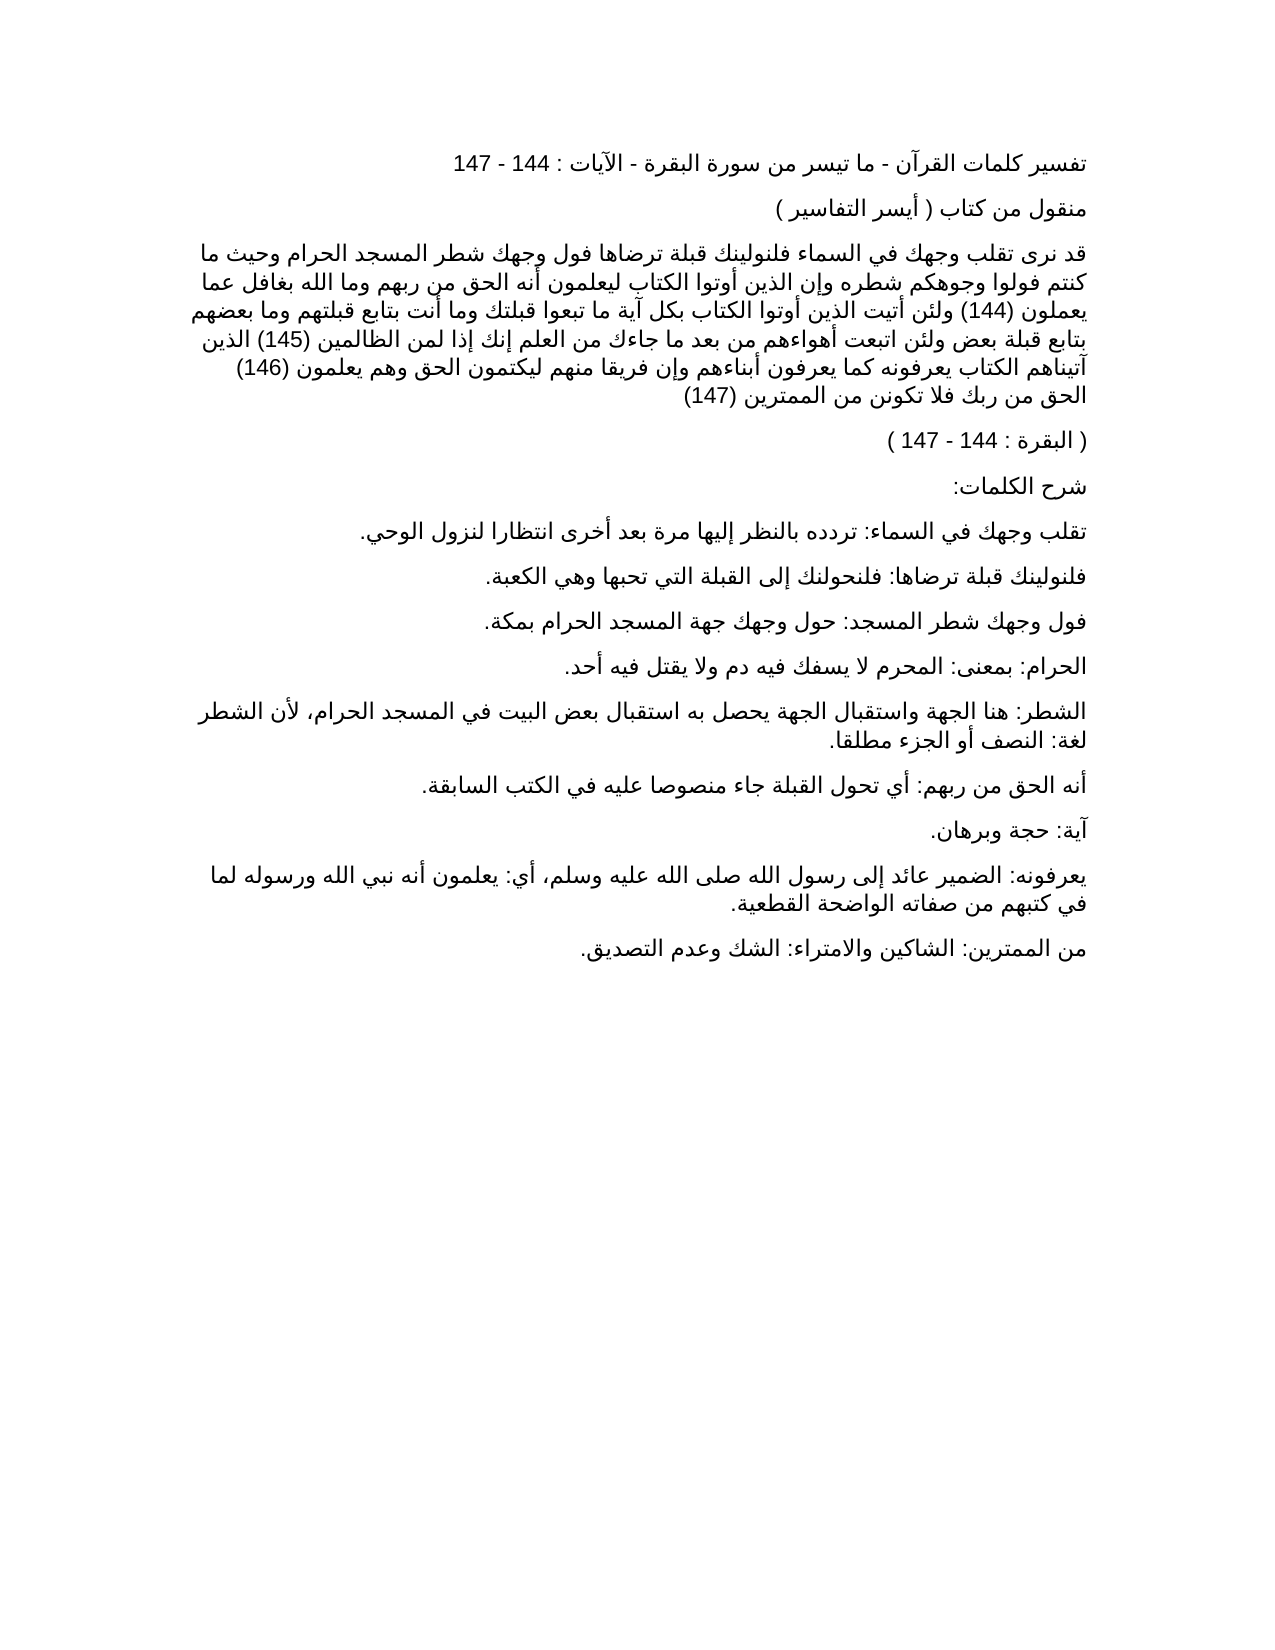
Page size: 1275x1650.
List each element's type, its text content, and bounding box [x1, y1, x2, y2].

text شرح الكلمات: [187, 473, 1087, 499]
text ( البقرة : 144 - 147 ) [187, 427, 1087, 454]
text فول وجهك شطر المسجد: حول وجهك جهة المسجد الحرام بمكة. [187, 608, 1087, 634]
text الشطر: هنا الجهة واستقبال الجهة يحصل به استقبال بعض البيت في المسجد الحرام، لأن الشطر لغة: النصف أو الجزء مطلقا. [187, 698, 1087, 753]
text الحرام: بمعنى: المحرم لا يسفك فيه دم ولا يقتل فيه أحد. [187, 653, 1087, 679]
text آية: حجة وبرهان. [187, 817, 1087, 843]
text قد نرى تقلب وجهك في السماء فلنولينك قبلة ترضاها فول وجهك شطر المسجد الحرام وحيث ما كنتم فولوا وجوهكم شطره وإن الذين أوتوا الكتاب ليعلمون أنه الحق من ربهم وما الله بغافل عما يعملون (144) ولئن أتيت الذين أوتوا الكتاب بكل آية ما تبعوا قبلتك وما أنت بتابع قبلتهم وما بعضهم بتابع قبلة بعض ولئن اتبعت أهواءهم من بعد ما جاءك من العلم إنك إذا لمن الظالمين (145) الذين آتيناهم الكتاب يعرفونه كما يعرفون أبناءهم وإن فريقا منهم ليكتمون الحق وهم يعلمون (146) الحق من ربك فلا تكونن من الممترين (147) [187, 240, 1087, 409]
text تفسير كلمات القرآن - ما تيسر من سورة البقرة - الآيات : 144 - 147 [187, 150, 1087, 176]
text تقلب وجهك في السماء: تردده بالنظر إليها مرة بعد أخرى انتظارا لنزول الوحي. [187, 518, 1087, 544]
text يعرفونه: الضمير عائد إلى رسول الله صلى الله عليه وسلم، أي: يعلمون أنه نبي الله ورسوله لما في كتبهم من صفاته الواضحة القطعية. [187, 862, 1087, 917]
text أنه الحق من ربهم: أي تحول القبلة جاء منصوصا عليه في الكتب السابقة. [187, 772, 1087, 798]
text منقول من كتاب ( أيسر التفاسير ) [187, 195, 1087, 221]
text فلنولينك قبلة ترضاها: فلنحولنك إلى القبلة التي تحبها وهي الكعبة. [187, 563, 1087, 589]
text من الممترين: الشاكين والامتراء: الشك وعدم التصديق. [187, 935, 1087, 962]
